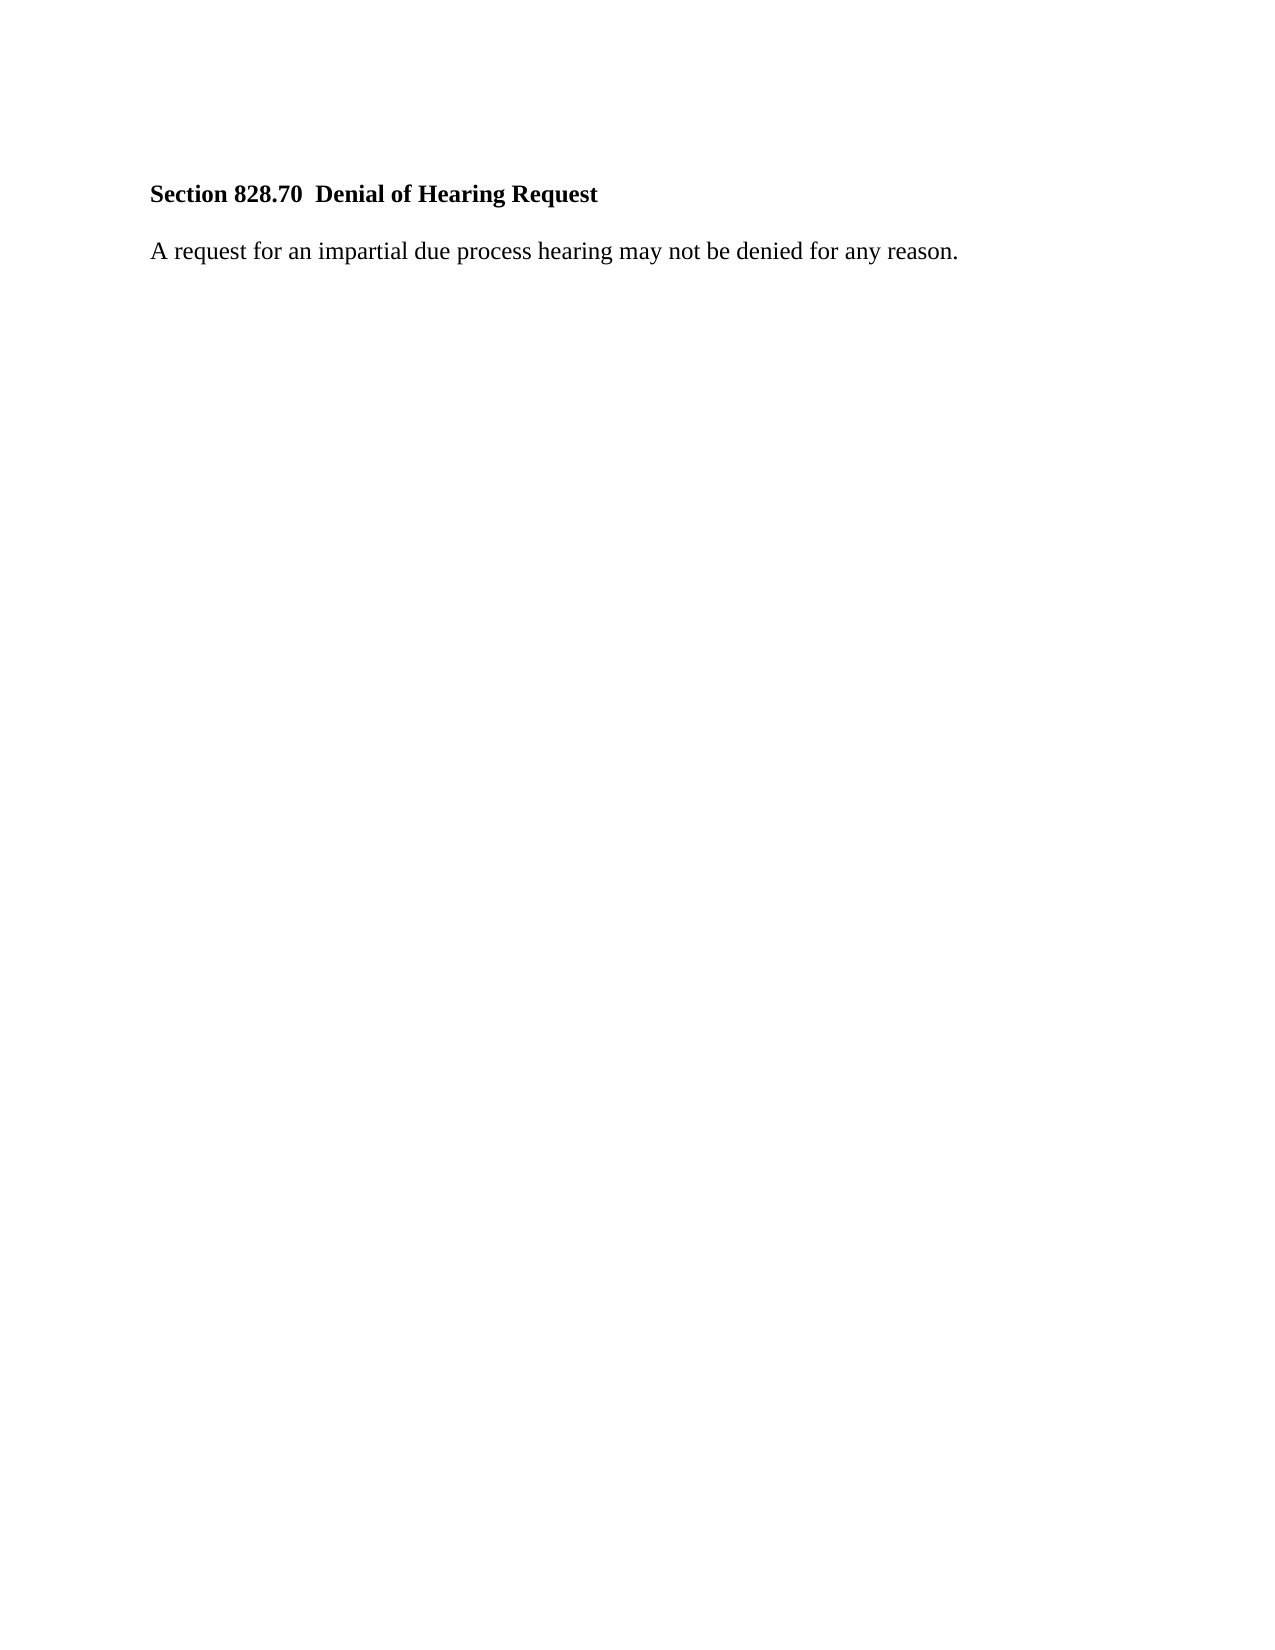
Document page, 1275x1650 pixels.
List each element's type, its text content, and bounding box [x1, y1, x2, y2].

text Section 828.70 Denial of Hearing Request [150, 179, 1125, 207]
text A request for an impartial due process hearing may not be denied for any reason. [150, 236, 1125, 265]
